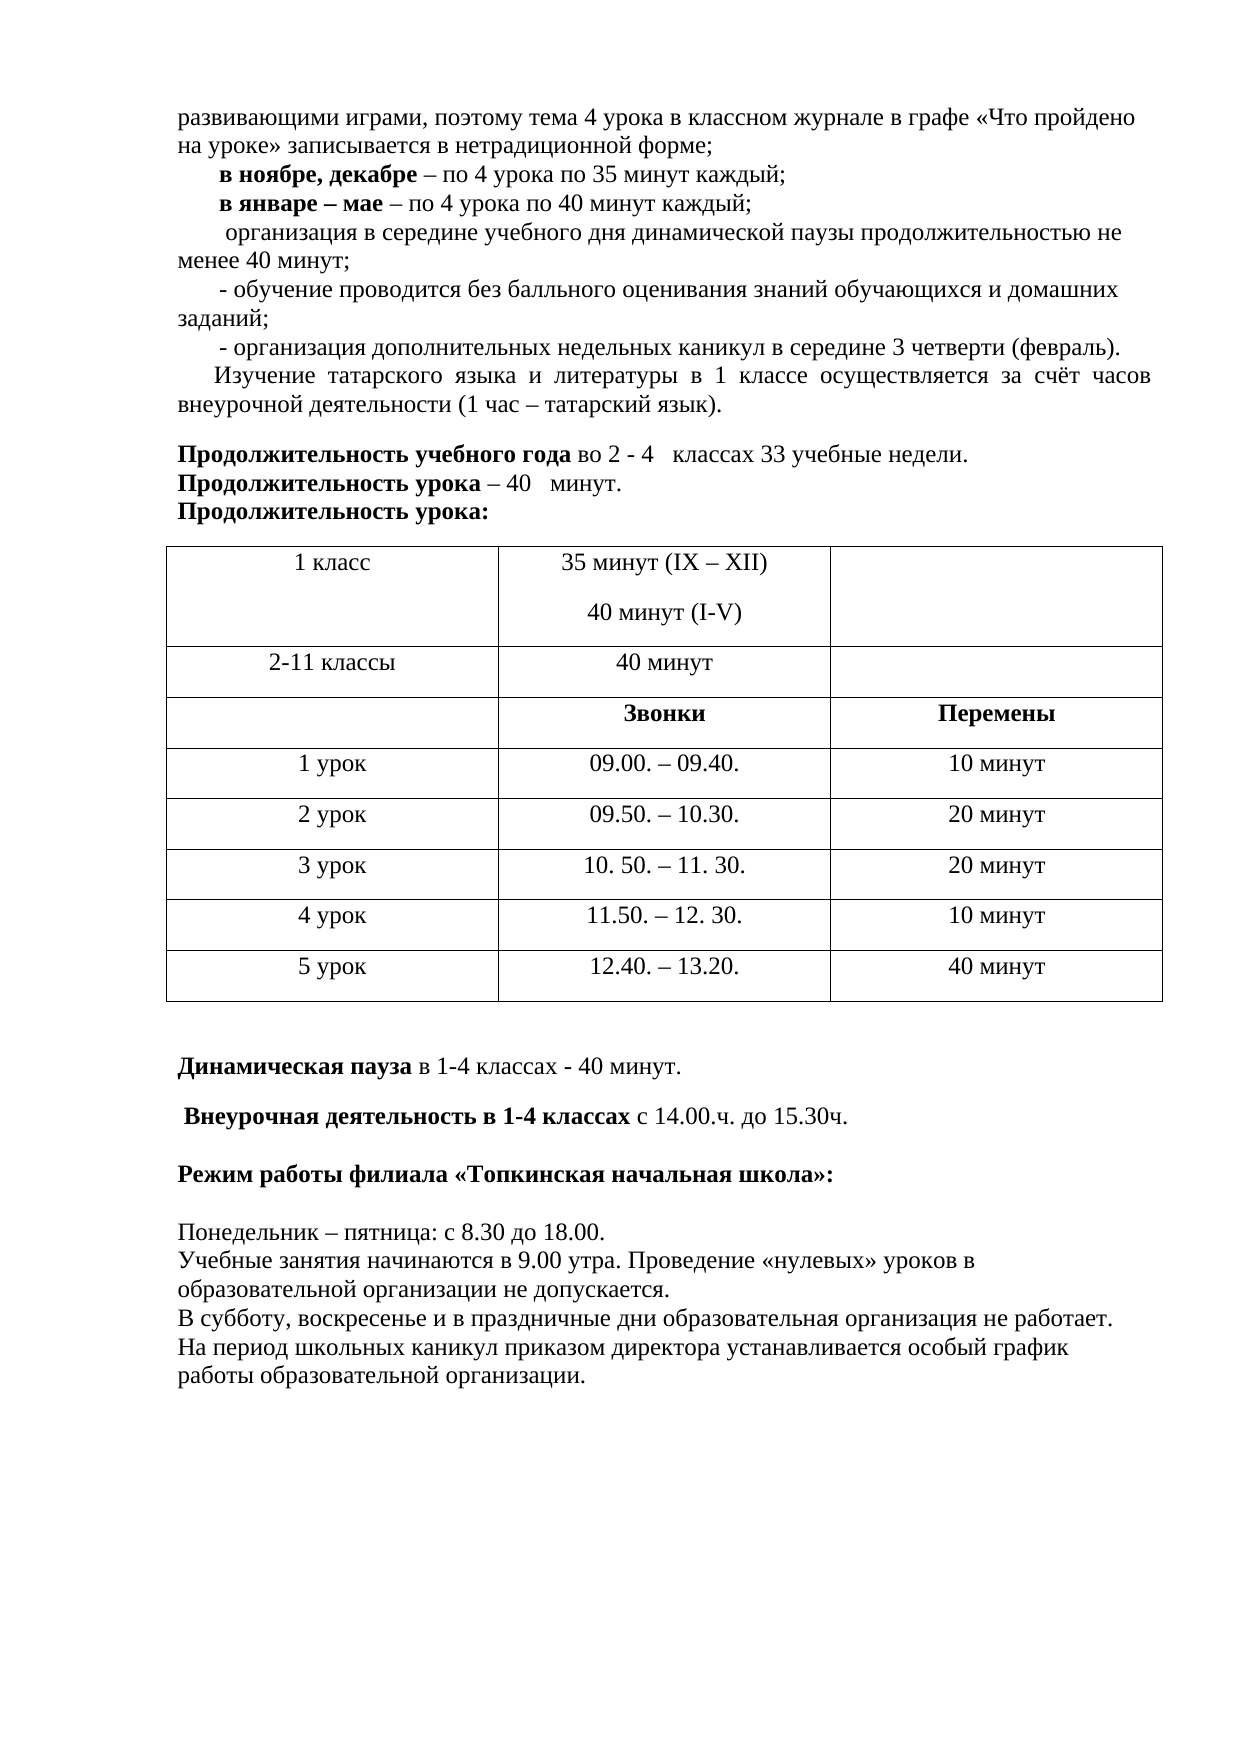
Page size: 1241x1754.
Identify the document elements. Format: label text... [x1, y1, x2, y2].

table_cell Звонки [499, 698, 830, 747]
table_cell 10. 50. – 11. 30. [499, 850, 830, 899]
text Продолжительность урока: [177, 496, 1152, 525]
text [177, 102, 1152, 159]
text Режим работы филиала «Топкинская начальная школа»: [177, 1159, 1152, 1187]
table_cell 2 урок [167, 799, 498, 849]
text - организация дополнительных недельных каникул в середине 3 четверти (февраль). [177, 332, 1152, 361]
table_cell 11.50. – 12. 30. [499, 900, 830, 950]
table_cell 4 урок [167, 900, 498, 950]
table_cell 10 минут [831, 900, 1162, 950]
table_cell 40 минут [499, 647, 830, 697]
table_cell 20 минут [831, 799, 1162, 849]
table_cell 10 минут [831, 749, 1162, 798]
text организация в середине учебного дня динамической паузы продолжительностью не менее 40 минут; [177, 217, 1152, 274]
text Понедельник – пятница: с 8.30 до 18.00. Учебные занятия начинаются в 9.00 утра. Проведение «нулевых» уроков в образовательной организации не допускается. В субботу, воскресенье и в праздничные дни образовательная организация не работает. На период школьных каникул приказом директора устанавливается особый график работы образовательной организации. [177, 1217, 1152, 1389]
text Изучение татарского языка и литературы в 1 классе осуществляется за счёт часов внеурочной деятельности (1 час – татарский язык). [177, 361, 1152, 418]
table_header 35 минут (IX – XII) 40 минут (I-V) [499, 547, 830, 646]
text в январе – мае – по 4 урока по 40 минут каждый; [177, 188, 1152, 217]
table_cell 12.40. – 13.20. [499, 951, 830, 1001]
table_header 1 класс [167, 547, 498, 646]
table_cell [831, 647, 1162, 697]
table_cell 3 урок [167, 850, 498, 899]
table_cell Перемены [831, 698, 1162, 747]
table_cell 20 минут [831, 850, 1162, 899]
table_cell 09.50. – 10.30. [499, 799, 830, 849]
table_header [831, 547, 1162, 646]
table_cell 5 урок [167, 951, 498, 1001]
text в ноябре, декабре – по 4 урока по 35 минут каждый; [177, 159, 1152, 188]
table_cell 1 урок [167, 749, 498, 798]
text - обучение проводится без балльного оценивания знаний обучающихся и домашних заданий; [177, 274, 1152, 332]
text Внеурочная деятельность в 1-4 классах с 14.00.ч. до 15.30ч. [177, 1101, 1152, 1129]
table_cell 40 минут [831, 951, 1162, 1001]
table_cell 2-11 классы [167, 647, 498, 697]
text Продолжительность учебного года во 2 - 4 классах 33 учебные недели. Продолжительность урока – 40 минут. [177, 439, 1152, 496]
text Динамическая пауза в 1-4 классах - 40 минут. [177, 1051, 1152, 1080]
table_cell 09.00. – 09.40. [499, 749, 830, 798]
table_cell [167, 698, 498, 747]
